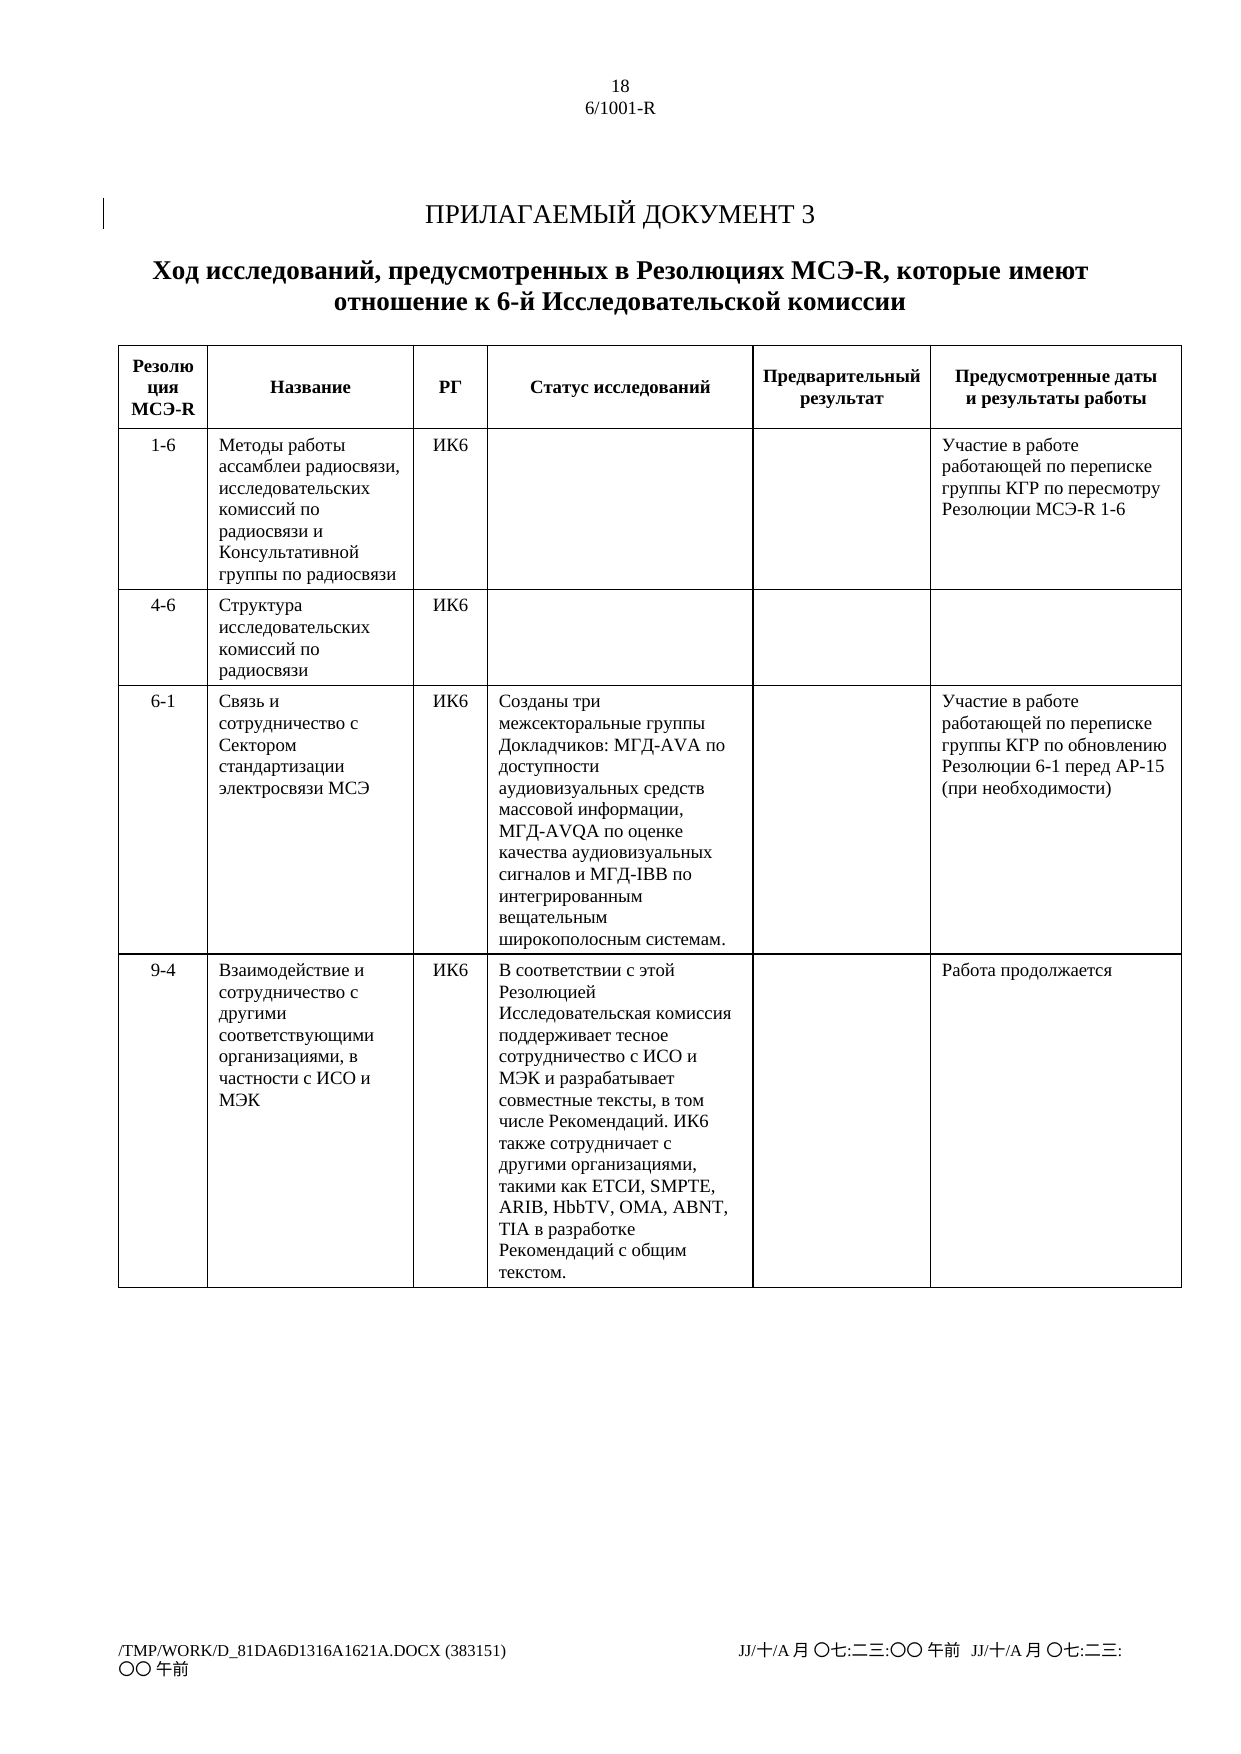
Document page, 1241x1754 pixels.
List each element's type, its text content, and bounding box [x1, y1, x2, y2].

table_cell Созданы три межсекторальные группы Докладчиков: МГД-AVA по доступности аудиовизуальных средств массовой информации, МГД-AVQA по оценке качества аудиовизуальных сигналов и МГД-IBB по интегрированным вещательным широкополосным системам. [488, 686, 752, 953]
table_cell Методы работы ассамблеи радиосвязи, исследовательских комиссий по радиосвязи и Консультативной группы по радиосвязи [208, 429, 413, 588]
table_header Предварительный результат [754, 346, 930, 428]
table_cell [488, 429, 752, 588]
table_cell Работа продолжается [931, 955, 1181, 1287]
title Ход исследований, предусмотренных в Резолюциях МСЭ-R, которые имеют отношение к 6-й Исследовательской комиссии [118, 254, 1122, 316]
table_cell 1-6 [119, 429, 207, 588]
table_cell 6-1 [119, 686, 207, 953]
table_cell Связь и сотрудничество с Сектором стандартизации электросвязи МСЭ [208, 686, 413, 953]
table_header Статус исследований [488, 346, 752, 428]
table_header Предусмотренные даты и результаты работы [931, 346, 1181, 428]
text прилагаемый документ 3 [118, 198, 1122, 229]
table_cell ИК6 [414, 590, 487, 685]
table_cell ИК6 [414, 429, 487, 588]
table_cell [931, 590, 1181, 685]
table_cell ИК6 [414, 686, 487, 953]
table_cell Участие в работе работающей по переписке группы КГР по пересмотру Резолюции МСЭ-R 1-6 [931, 429, 1181, 588]
table_header Резолюция МСЭ-R [119, 346, 207, 428]
table_cell Взаимодействие и сотрудничество с другими соответствующими организациями, в частности с ИСО и МЭК [208, 955, 413, 1287]
table_cell Участие в работе работающей по переписке группы КГР по обновлению Резолюции 6-1 перед АР-15 (при необходимости) [931, 686, 1181, 953]
table_cell 9-4 [119, 955, 207, 1287]
table_cell [754, 955, 930, 1287]
table_cell [754, 686, 930, 953]
table_header Название [208, 346, 413, 428]
table_cell Структура исследовательских комиссий по радиосвязи [208, 590, 413, 685]
table_cell [754, 590, 930, 685]
table_cell ИК6 [414, 955, 487, 1287]
table_header РГ [414, 346, 487, 428]
table_cell [488, 590, 752, 685]
table_cell 4-6 [119, 590, 207, 685]
table_cell [754, 429, 930, 588]
table_cell В соответствии с этой Резолюцией Исследовательская комиссия поддерживает тесное сотрудничество с ИСО и МЭК и разрабатывает совместные тексты, в том числе Рекомендаций. ИК6 также сотрудничает с другими организациями, такими как ЕТСИ, SMPTE, ARIB, HbbTV, OMA, ABNT, TIA в разработке Рекомендаций с общим текстом. [488, 955, 752, 1287]
